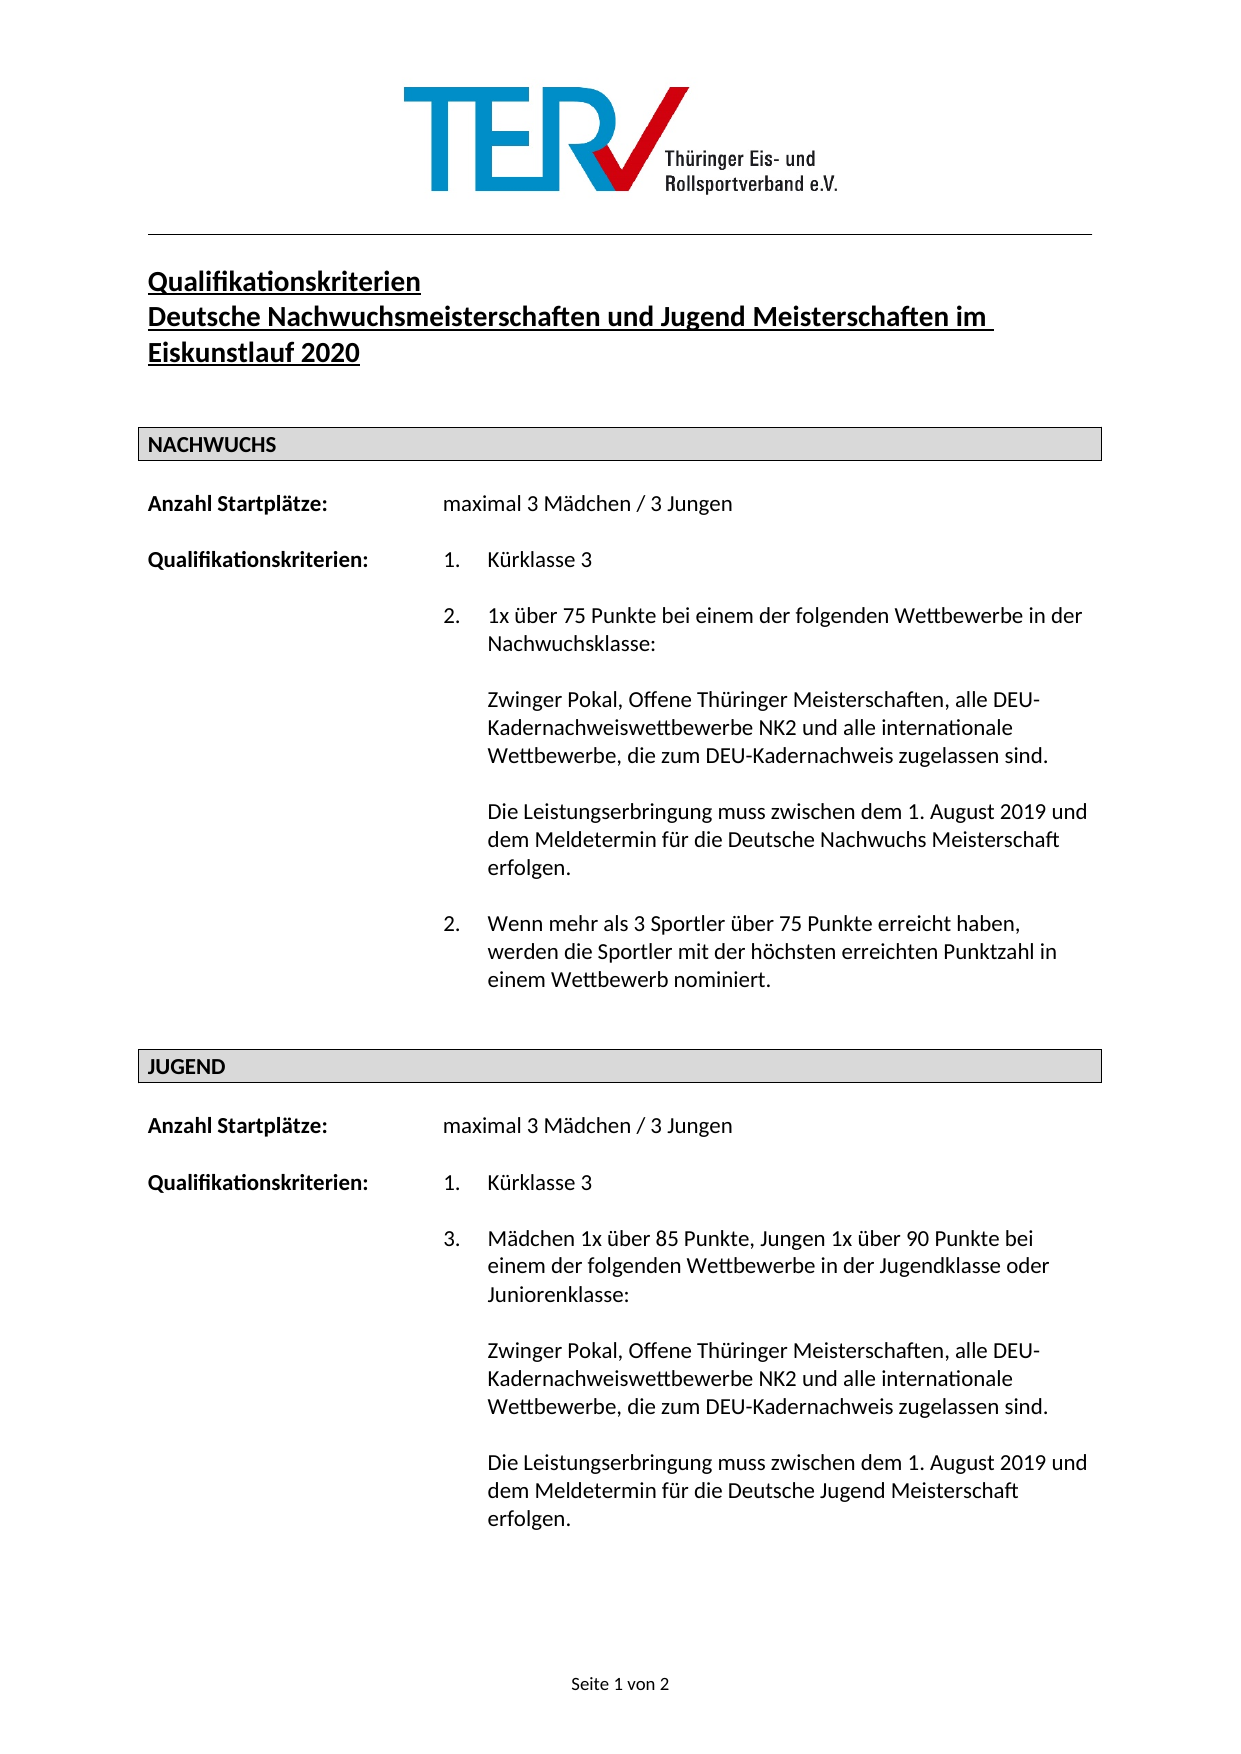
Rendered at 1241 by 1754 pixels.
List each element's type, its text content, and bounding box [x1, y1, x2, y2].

text Die Leistungserbringung muss zwischen dem 1. August 2019 und dem Meldetermin für die Deutsche Nachwuchs Meisterschaft erfolgen. [487, 797, 1092, 881]
picture [380, 66, 860, 215]
text Deutsche Nachwuchsmeisterschaften und Jugend Meisterschaften im Eiskunstlauf 2020 [148, 298, 1092, 370]
text Qualifikationskriterien: 1. Kürklasse 3 [148, 545, 1092, 573]
list Wenn mehr als 3 Sportler über 75 Punkte erreicht haben, werden die Sportler mit der höchsten erreichten Punktzahl in einem Wettbewerb nominiert. [443, 909, 1092, 993]
text Die Leistungserbringung muss zwischen dem 1. August 2019 und dem Meldetermin für die Deutsche Jugend Meisterschaft erfolgen. [487, 1448, 1092, 1532]
text Anzahl Startplätze: maximal 3 Mädchen / 3 Jungen [148, 1112, 1092, 1139]
text Zwinger Pokal, Offene Thüringer Meisterschaften, alle DEU-Kadernachweiswettbewerbe NK2 und alle internationale Wettbewerbe, die zum DEU-Kadernachweis zugelassen sind. [487, 685, 1092, 769]
text Zwinger Pokal, Offene Thüringer Meisterschaften, alle DEU-Kadernachweiswettbewerbe NK2 und alle internationale Wettbewerbe, die zum DEU-Kadernachweis zugelassen sind. [487, 1336, 1092, 1420]
text Qualifikationskriterien [148, 263, 1092, 298]
list Mädchen 1x über 85 Punkte, Jungen 1x über 90 Punkte bei einem der folgenden Wettbewerbe in der Jugendklasse oder Juniorenklasse: [443, 1224, 1092, 1308]
text JUGEND [139, 1050, 1101, 1082]
list 1x über 75 Punkte bei einem der folgenden Wettbewerbe in der Nachwuchsklasse: [443, 601, 1092, 657]
text Qualifikationskriterien: 1. Kürklasse 3 [148, 1168, 1092, 1196]
text Anzahl Startplätze: maximal 3 Mädchen / 3 Jungen [148, 489, 1092, 517]
text NACHWUCHS [139, 428, 1101, 460]
